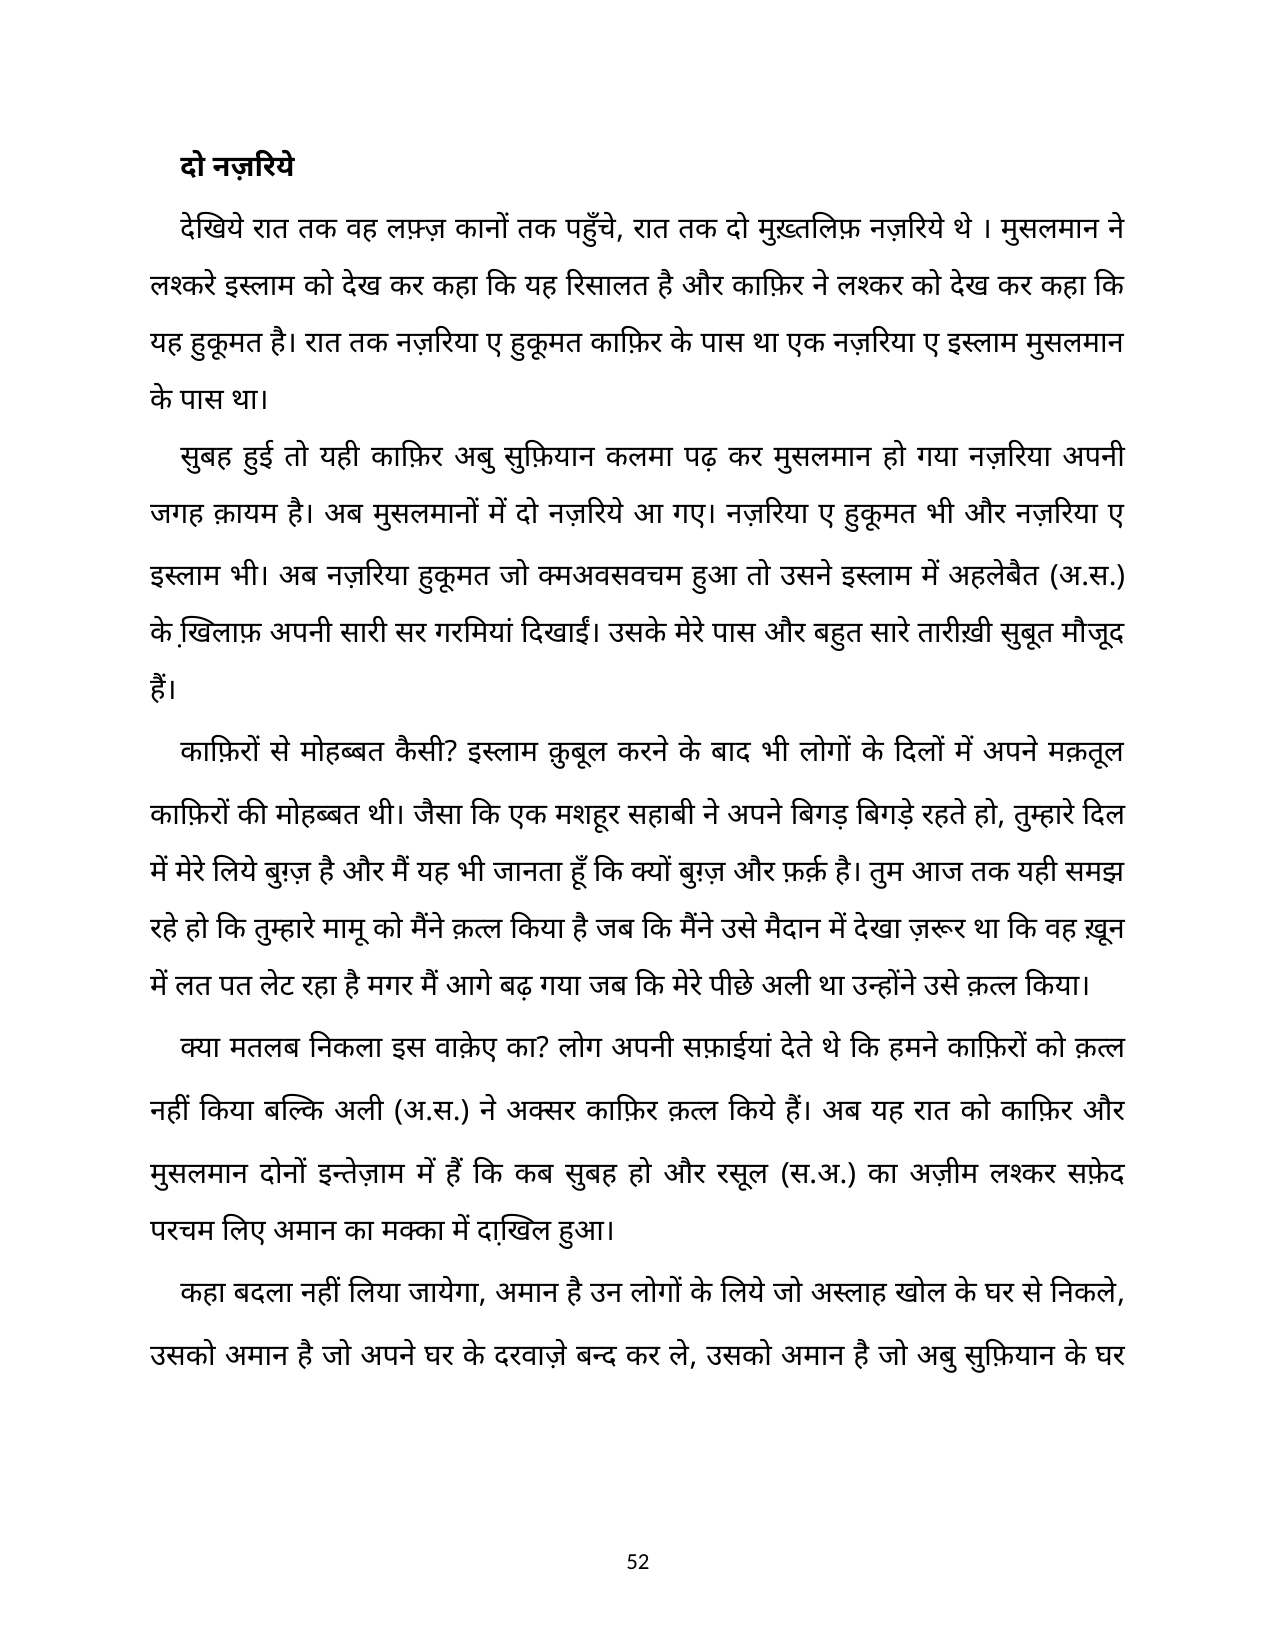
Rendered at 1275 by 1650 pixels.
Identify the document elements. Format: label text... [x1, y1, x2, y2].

text क्या मतलब निकला इस वाक़ेए का? लोग अपनी सफ़ाईयां देते थे कि हमने काफ़िरों को क़त्ल नहीं किया बल्कि अली (अ.स.) ने अक्सर काफ़िर क़त्ल किये हैं। अब यह रात को काफ़िर और मुसलमान दोनों इन्तेज़ाम में हैं कि कब सुबह हो और रसूल (स.अ.) का अज़ीम लश्कर सफ़ेद परचम लिए अमान का मक्का में दाखि़ल हुआ। [150, 1026, 1125, 1252]
text सुबह हुई तो यही काफ़िर अबु सुफ़ियान कलमा पढ़ कर मुसलमान हो गया नज़रिया अपनी जगह क़ायम है। अब मुसलमानों में दो नज़रिये आ गए। नज़रिया ए हुकूमत भी और नज़रिया ए इस्लाम भी। अब नज़रिया हुकूमत जो क्मअवसवचम हुआ तो उसने इस्लाम में अहलेबैत (अ.स.) के खि़लाफ़ अपनी सारी सर गरमियां दिखाईं। उसके मेरे पास और बहुत सारे तारीख़ी सुबूत मौजूद हैं। [150, 440, 1125, 712]
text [150, 1271, 1125, 1377]
text दो नज़रिये [150, 150, 1125, 188]
text काफ़िरों से मोहब्बत कैसी? इस्लाम क़ुबूल करने के बाद भी लोगों के दिलों में अपने मक़तूल काफ़िरों की मोहब्बत थी। जैसा कि एक मशहूर सहाबी ने अपने बिगड़ बिगड़े रहते हो, तुम्हारे दिल में मेरे लिये बुग़्ज़ है और मैं यह भी जानता हूँ कि क्यों बुग़्ज़ और फ़र्क़ है। तुम आज तक यही समझ रहे हो कि तुम्हारे मामू को मैंने क़त्ल किया है जब कि मैंने उसे मैदान में देखा ज़रूर था कि वह ख़ून में लत पत लेट रहा है मगर मैं आगे बढ़ गया जब कि मेरे पीछे अली था उन्होंने उसे क़त्ल किया। [150, 731, 1125, 1007]
text देखिये रात तक वह लफ़्ज़ कानों तक पहुँचे, रात तक दो मुख़्तलिफ़ नज़रिये थे । मुसलमान ने लश्करे इस्लाम को देख कर कहा कि यह रिसालत है और काफ़िर ने लश्कर को देख कर कहा कि यह हुकूमत है। रात तक नज़रिया ए हुकूमत काफ़िर के पास था एक नज़रिया ए इस्लाम मुसलमान के पास था। [150, 207, 1125, 421]
